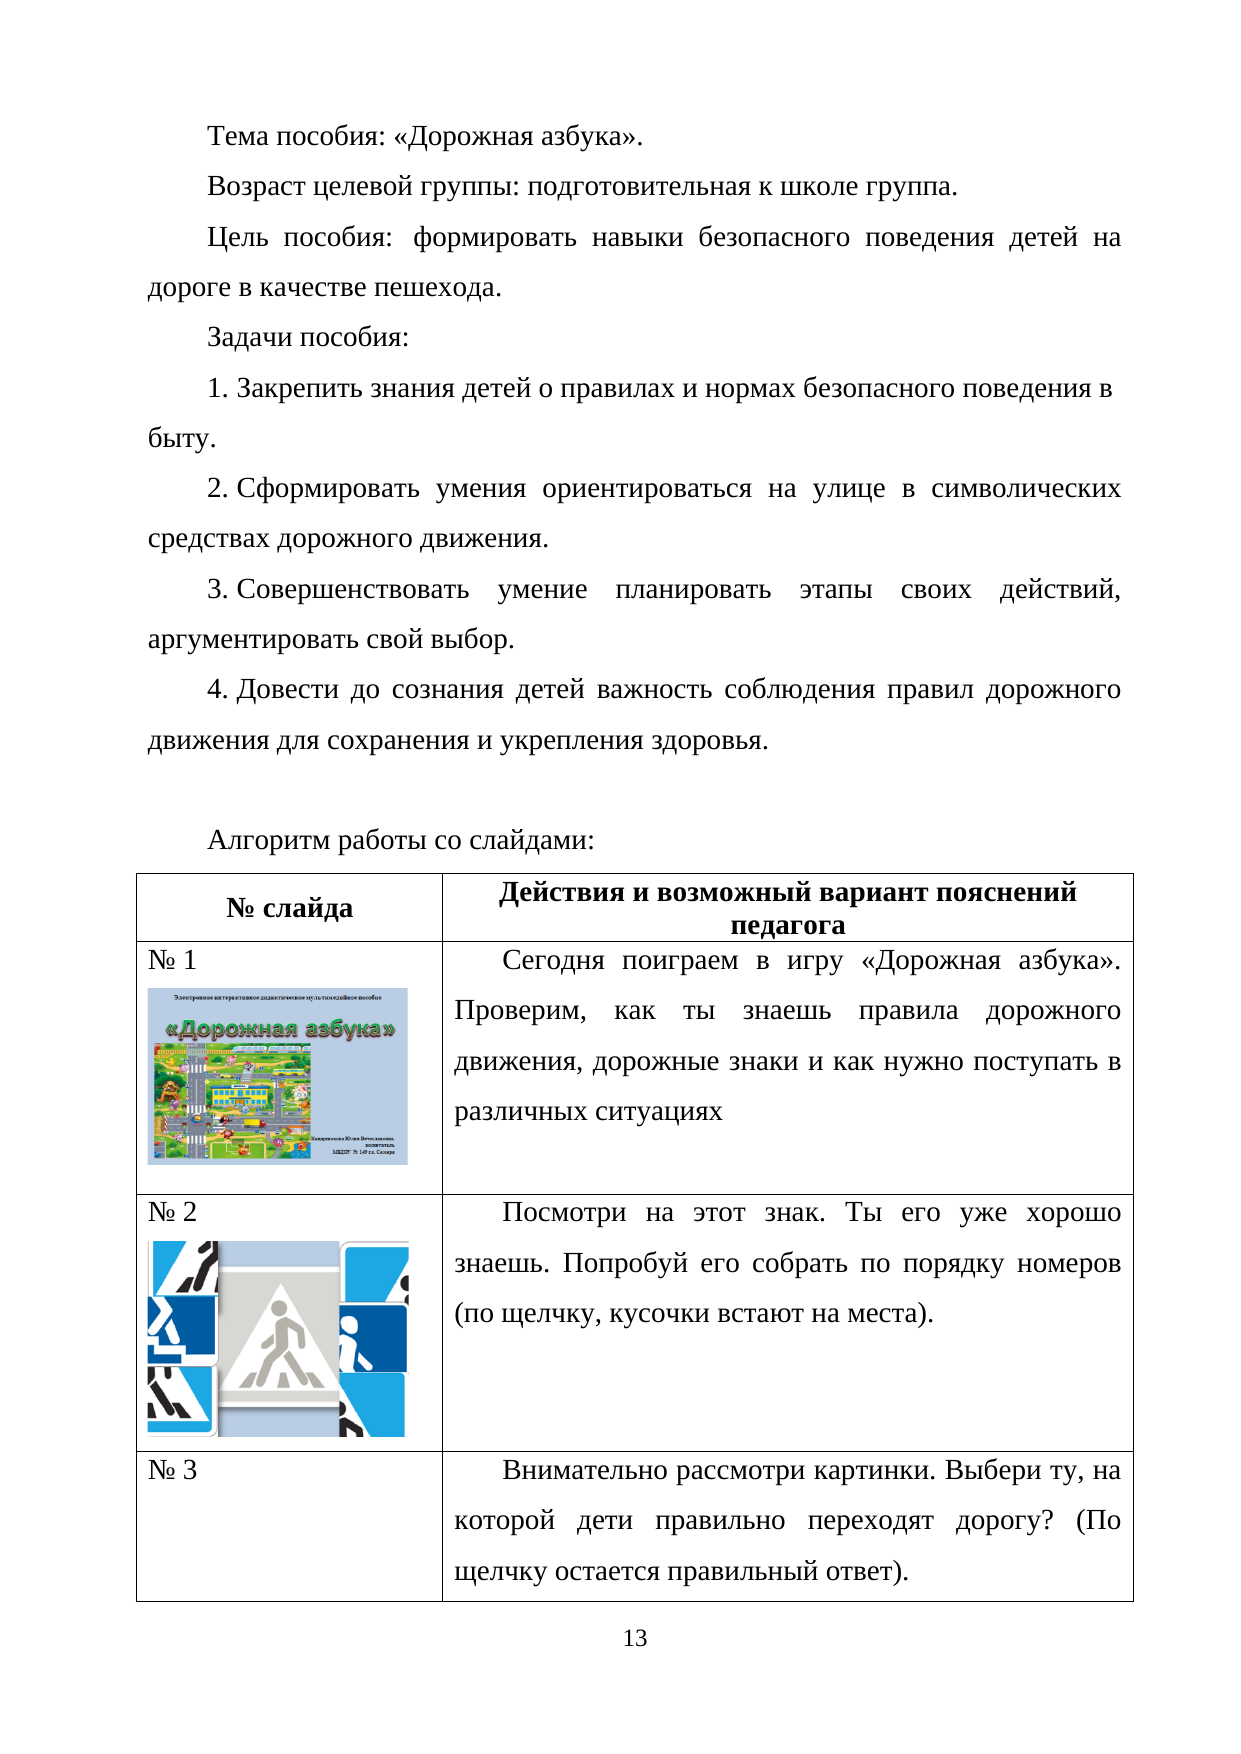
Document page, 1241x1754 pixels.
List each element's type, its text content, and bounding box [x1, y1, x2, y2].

table_cell № 2 [137, 1195, 442, 1451]
text Тема пособия: «Дорожная азбука». [148, 118, 1122, 152]
picture [147, 1241, 409, 1437]
text Цель пособия: формировать навыки безопасного поведения детей на дороге в качестве пешехода. [148, 219, 1122, 303]
picture [147, 988, 408, 1165]
table_header № слайда [137, 874, 442, 941]
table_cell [443, 1452, 1133, 1601]
table_cell № 3 [137, 1452, 442, 1601]
text Алгоритм работы со слайдами: [148, 822, 1122, 856]
list Сформировать умения ориентироваться на улице в символических средствах дорожного движения. [148, 470, 1122, 554]
list Совершенствовать умение планировать этапы своих действий, аргументировать свой выбор. [148, 571, 1122, 655]
text Задачи пособия: [207, 319, 1122, 353]
table_cell № 1 [137, 942, 442, 1193]
table_cell Сегодня поиграем в игру «Дорожная азбука». Проверим, как ты знаешь правила дорожного движения, дорожные знаки и как нужно поступать в различных ситуациях [443, 942, 1133, 1193]
table_cell Посмотри на этот знак. Ты его уже хорошо знаешь. Попробуй его собрать по порядку номеров (по щелчку, кусочки встают на места). [443, 1195, 1133, 1451]
list Закрепить знания детей о правилах и нормах безопасного поведения в быту. [148, 370, 1122, 453]
text Возраст целевой группы: подготовительная к школе группа. [148, 168, 1122, 202]
table_header Действия и возможный вариант пояснений педагога [443, 874, 1133, 941]
list Довести до сознания детей важность соблюдения правил дорожного движения для сохранения и укрепления здоровья. [148, 672, 1122, 755]
